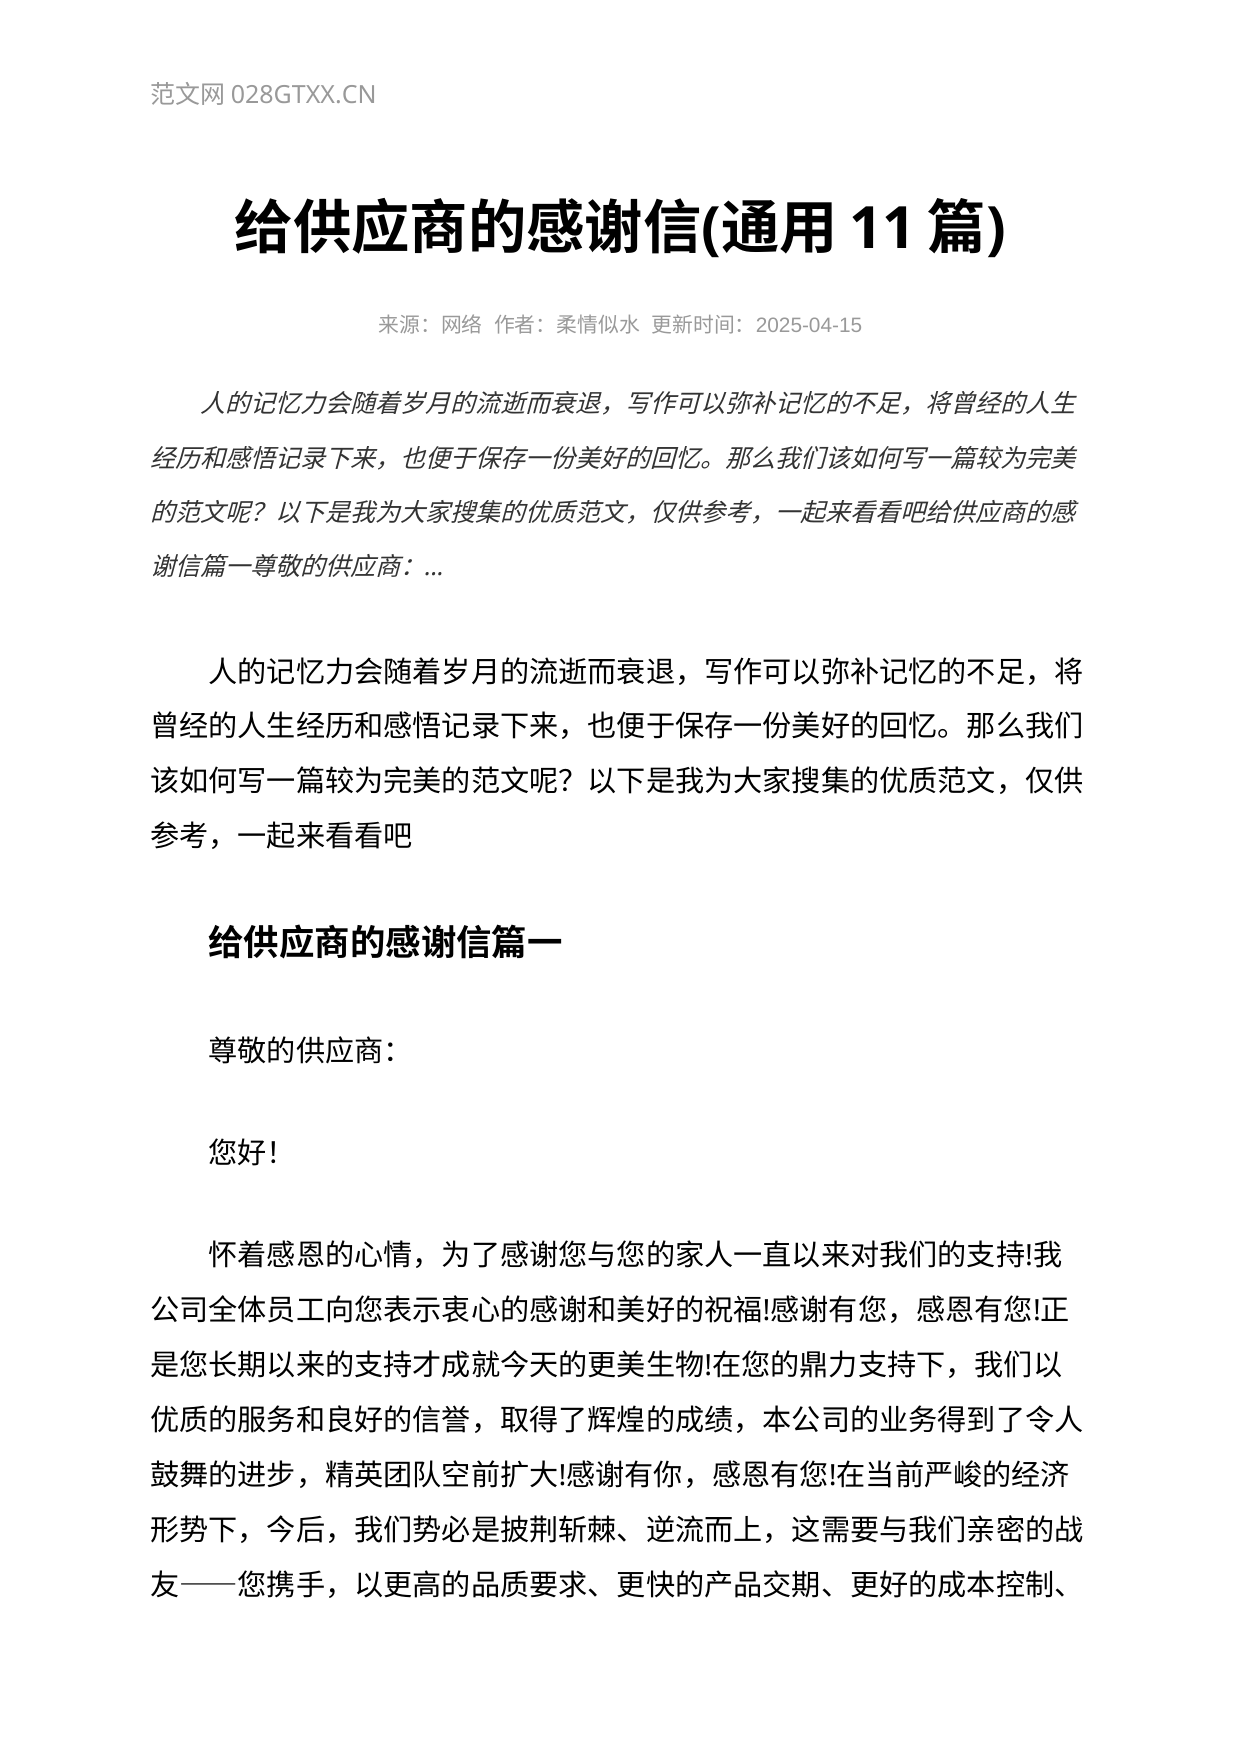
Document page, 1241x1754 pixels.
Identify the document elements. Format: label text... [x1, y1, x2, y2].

text 给供应商的感谢信篇一 [150, 914, 1090, 966]
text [150, 1232, 1090, 1604]
text 来源：网络 作者：柔情似水 更新时间：2025-04-15 [150, 313, 1090, 337]
subtitle 给供应商的感谢信(通用11篇) [150, 181, 1090, 266]
text 人的记忆力会随着岁月的流逝而衰退，写作可以弥补记忆的不足，将曾经的人生经历和感悟记录下来，也便于保存一份美好的回忆。那么我们该如何写一篇较为完美的范文呢？以下是我为大家搜集的优质范文，仅供参考，一起来看看吧 [150, 648, 1090, 855]
text 您好！ [150, 1130, 1090, 1172]
text 人的记忆力会随着岁月的流逝而衰退，写作可以弥补记忆的不足，将曾经的人生经历和感悟记录下来，也便于保存一份美好的回忆。那么我们该如何写一篇较为完美的范文呢？以下是我为大家搜集的优质范文，仅供参考，一起来看看吧给供应商的感谢信篇一尊敬的供应商：... [150, 384, 1090, 583]
text 尊敬的供应商： [150, 1028, 1090, 1070]
